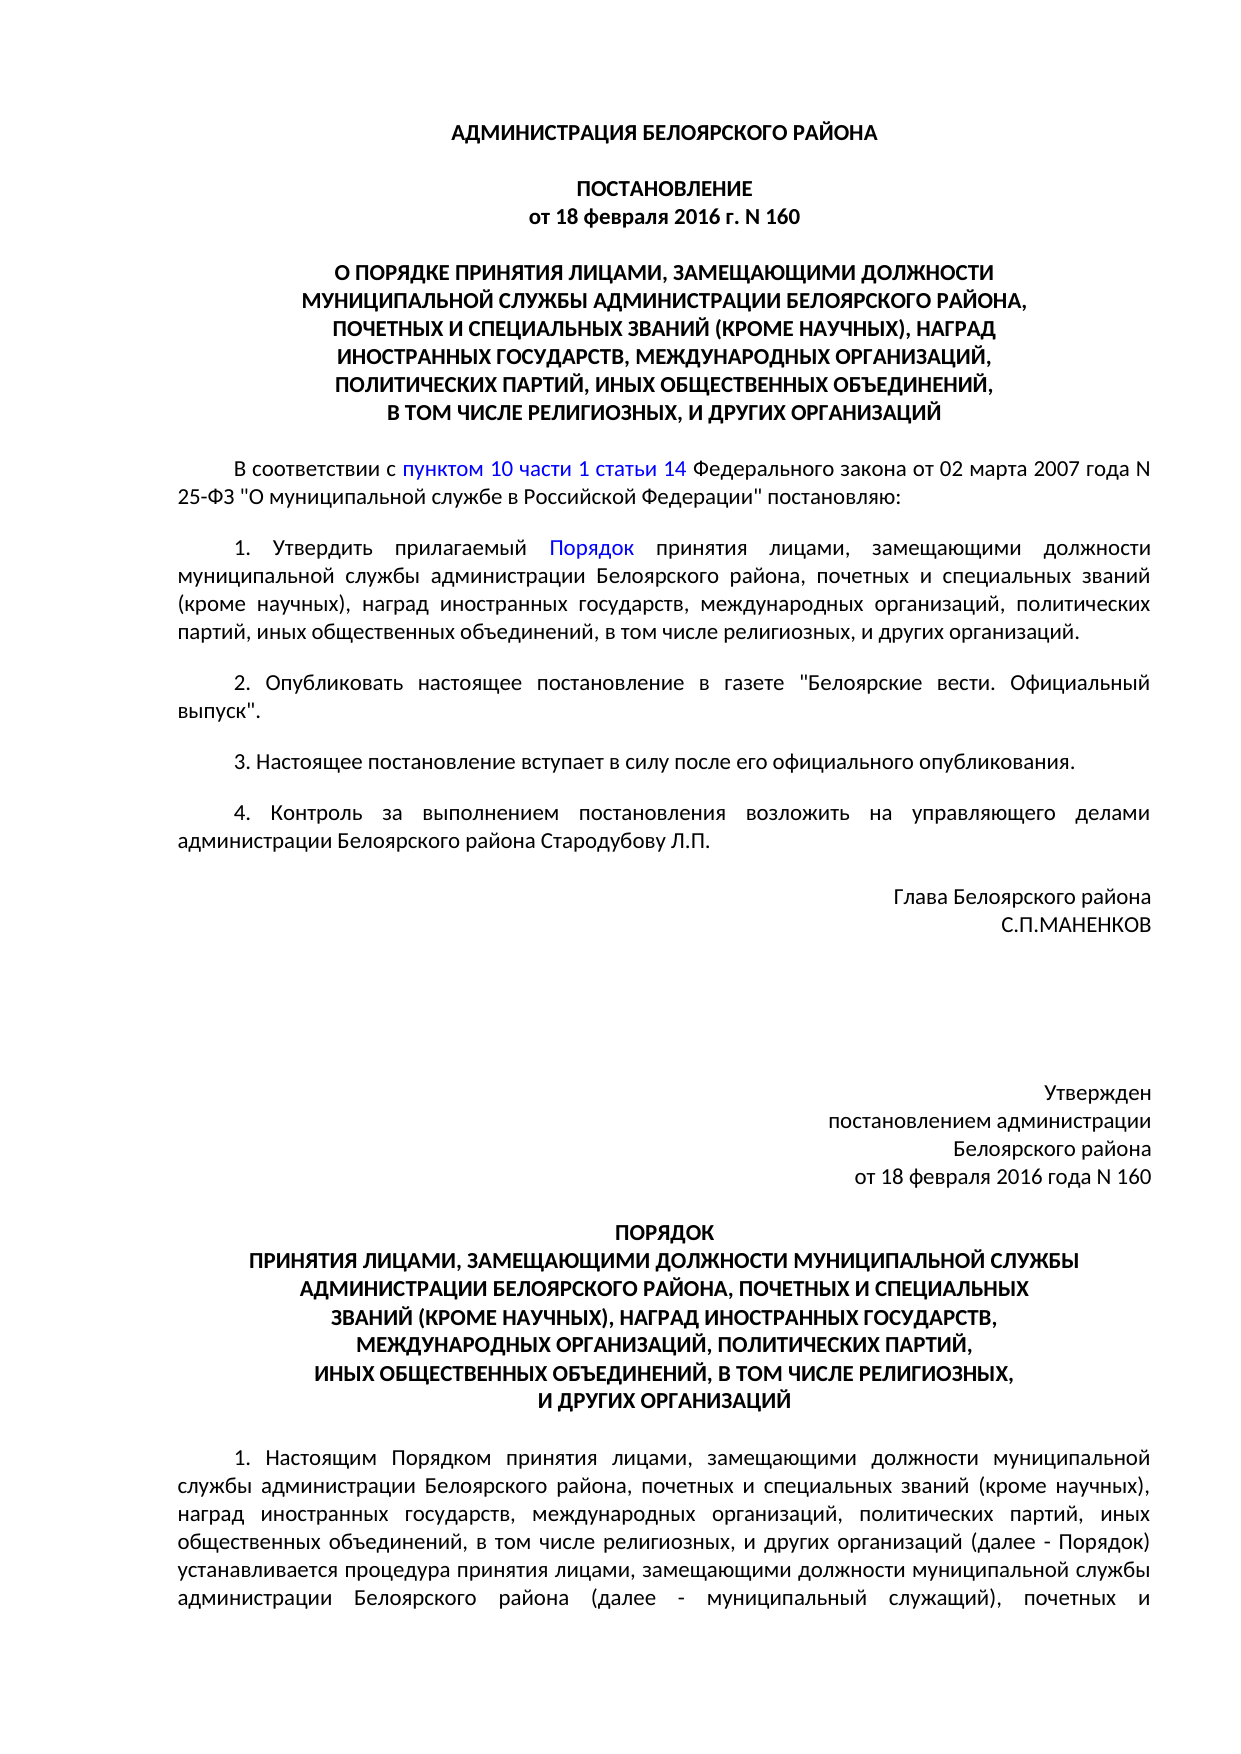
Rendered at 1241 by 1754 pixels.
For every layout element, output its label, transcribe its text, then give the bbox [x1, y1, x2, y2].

title АДМИНИСТРАЦИИ БЕЛОЯРСКОГО РАЙОНА, ПОЧЕТНЫХ И СПЕЦИАЛЬНЫХ [177, 1274, 1152, 1303]
text 3. Настоящее постановление вступает в силу после его официального опубликования. [177, 747, 1152, 775]
text Утвержден [177, 1078, 1152, 1106]
title И ДРУГИХ ОРГАНИЗАЦИЙ [177, 1387, 1152, 1415]
title МУНИЦИПАЛЬНОЙ СЛУЖБЫ АДМИНИСТРАЦИИ БЕЛОЯРСКОГО РАЙОНА, [177, 286, 1152, 314]
title ПОЧЕТНЫХ И СПЕЦИАЛЬНЫХ ЗВАНИЙ (КРОМЕ НАУЧНЫХ), НАГРАД [177, 314, 1152, 342]
text В соответствии с пунктом 10 части 1 статьи 14 Федерального закона от 02 марта 2007 года N 25-ФЗ "О муниципальной службе в Российской Федерации" постановляю: [177, 454, 1152, 510]
text 2. Опубликовать настоящее постановление в газете "Белоярские вести. Официальный выпуск". [177, 668, 1152, 724]
title ИНОСТРАННЫХ ГОСУДАРСТВ, МЕЖДУНАРОДНЫХ ОРГАНИЗАЦИЙ, [177, 342, 1152, 370]
title О ПОРЯДКЕ ПРИНЯТИЯ ЛИЦАМИ, ЗАМЕЩАЮЩИМИ ДОЛЖНОСТИ [177, 258, 1152, 286]
text С.П.МАНЕНКОВ [177, 910, 1152, 938]
title ИНЫХ ОБЩЕСТВЕННЫХ ОБЪЕДИНЕНИЙ, В ТОМ ЧИСЛЕ РЕЛИГИОЗНЫХ, [177, 1359, 1152, 1387]
title В ТОМ ЧИСЛЕ РЕЛИГИОЗНЫХ, И ДРУГИХ ОРГАНИЗАЦИЙ [177, 398, 1152, 426]
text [177, 1443, 1152, 1611]
text постановлением администрации [177, 1106, 1152, 1134]
text Белоярского района [177, 1134, 1152, 1162]
text 1. Утвердить прилагаемый Порядок принятия лицами, замещающими должности муниципальной службы администрации Белоярского района, почетных и специальных званий (кроме научных), наград иностранных государств, международных организаций, политических партий, иных общественных объединений, в том числе религиозных, и других организаций. [177, 533, 1152, 645]
text от 18 февраля 2016 года N 160 [177, 1162, 1152, 1191]
title ПОЛИТИЧЕСКИХ ПАРТИЙ, ИНЫХ ОБЩЕСТВЕННЫХ ОБЪЕДИНЕНИЙ, [177, 370, 1152, 398]
text Глава Белоярского района [177, 882, 1152, 910]
title ЗВАНИЙ (КРОМЕ НАУЧНЫХ), НАГРАД ИНОСТРАННЫХ ГОСУДАРСТВ, [177, 1303, 1152, 1331]
title АДМИНИСТРАЦИЯ БЕЛОЯРСКОГО РАЙОНА [177, 118, 1152, 146]
title от 18 февраля 2016 г. N 160 [177, 202, 1152, 230]
title ПОРЯДОК [177, 1218, 1152, 1247]
text 4. Контроль за выполнением постановления возложить на управляющего делами администрации Белоярского района Стародубову Л.П. [177, 798, 1152, 854]
title ПОСТАНОВЛЕНИЕ [177, 174, 1152, 202]
title ПРИНЯТИЯ ЛИЦАМИ, ЗАМЕЩАЮЩИМИ ДОЛЖНОСТИ МУНИЦИПАЛЬНОЙ СЛУЖБЫ [177, 1247, 1152, 1274]
title МЕЖДУНАРОДНЫХ ОРГАНИЗАЦИЙ, ПОЛИТИЧЕСКИХ ПАРТИЙ, [177, 1331, 1152, 1359]
